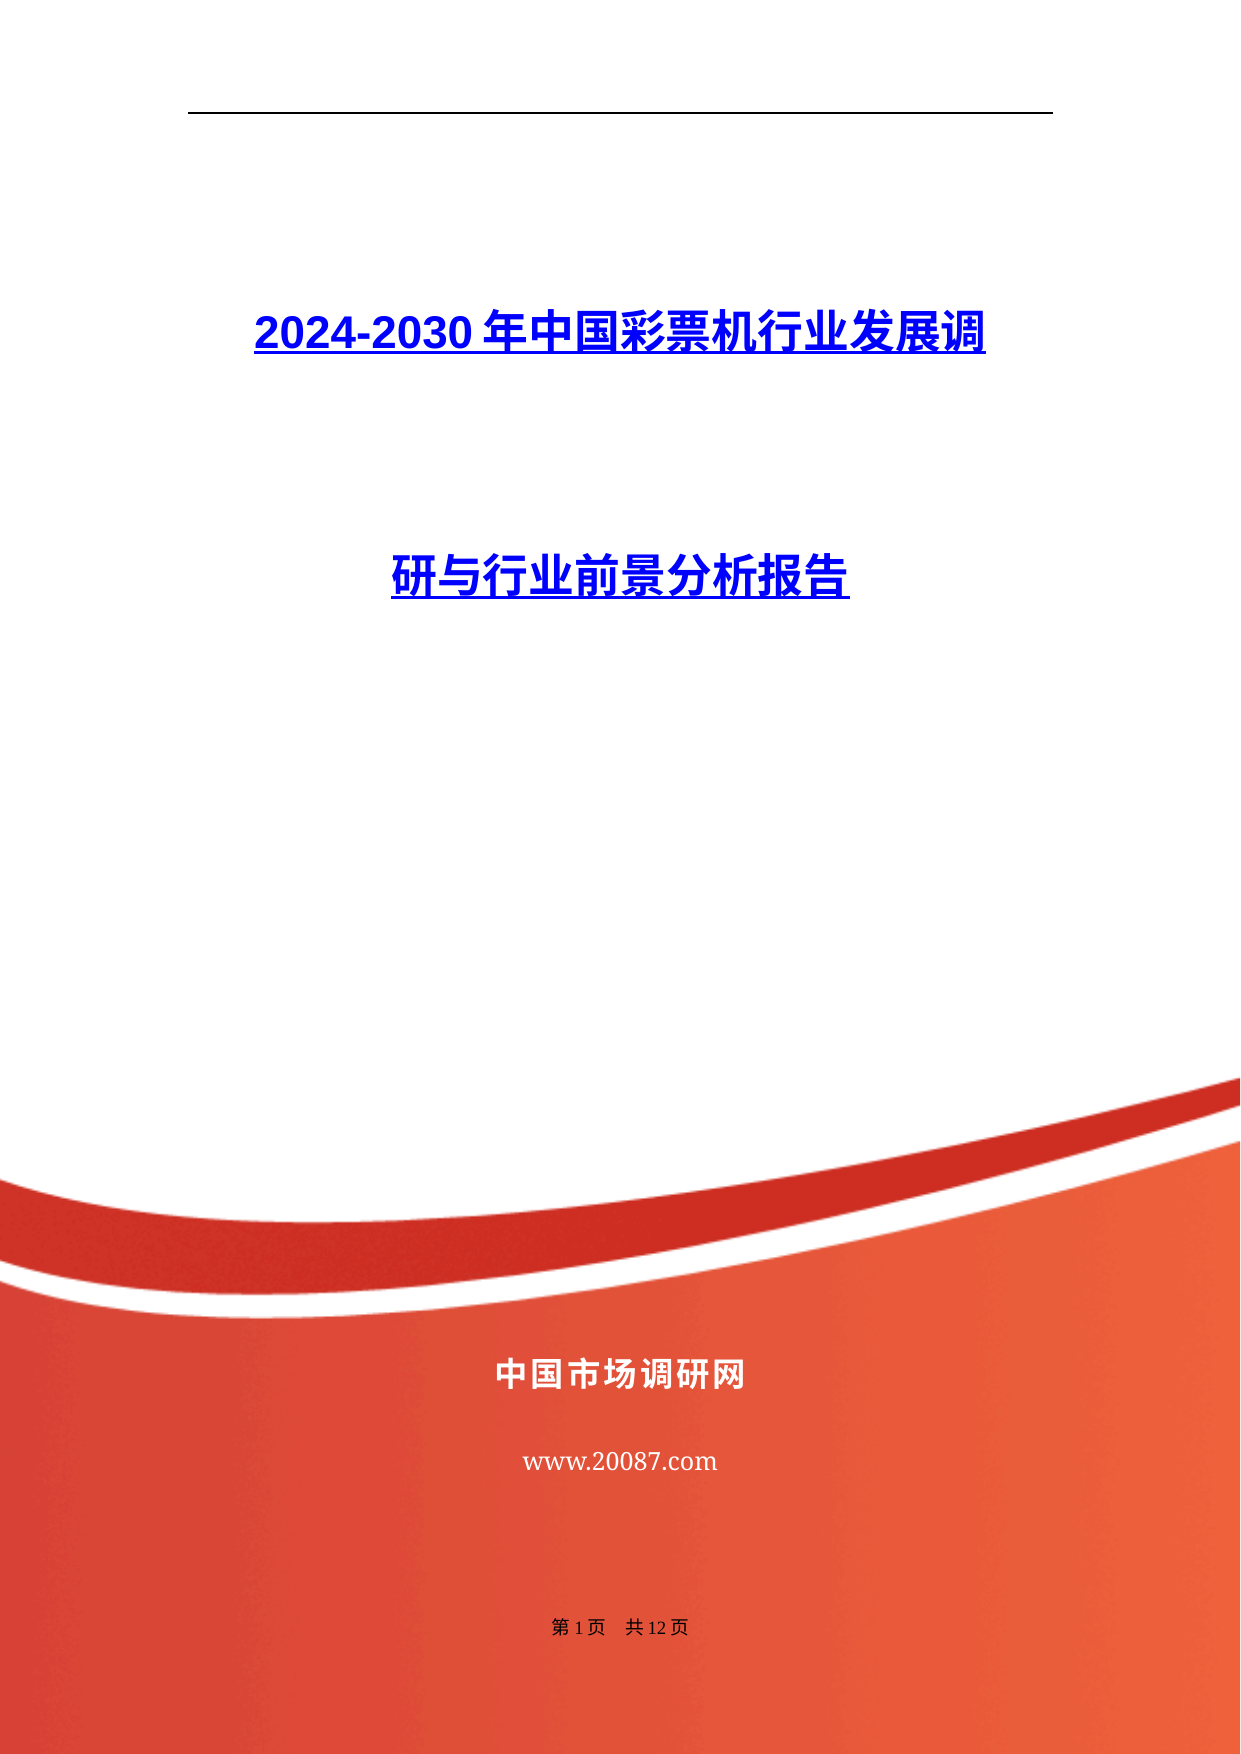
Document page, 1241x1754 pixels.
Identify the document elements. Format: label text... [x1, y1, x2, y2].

table_header 2024-2030年中国彩票机行业发展调研与行业前景分析报告 [188, 207, 1053, 773]
subtitle 中国市场调研网 [187, 1339, 1053, 1404]
text www.20087.com [187, 1428, 1053, 1493]
picture [0, 1006, 1241, 1754]
